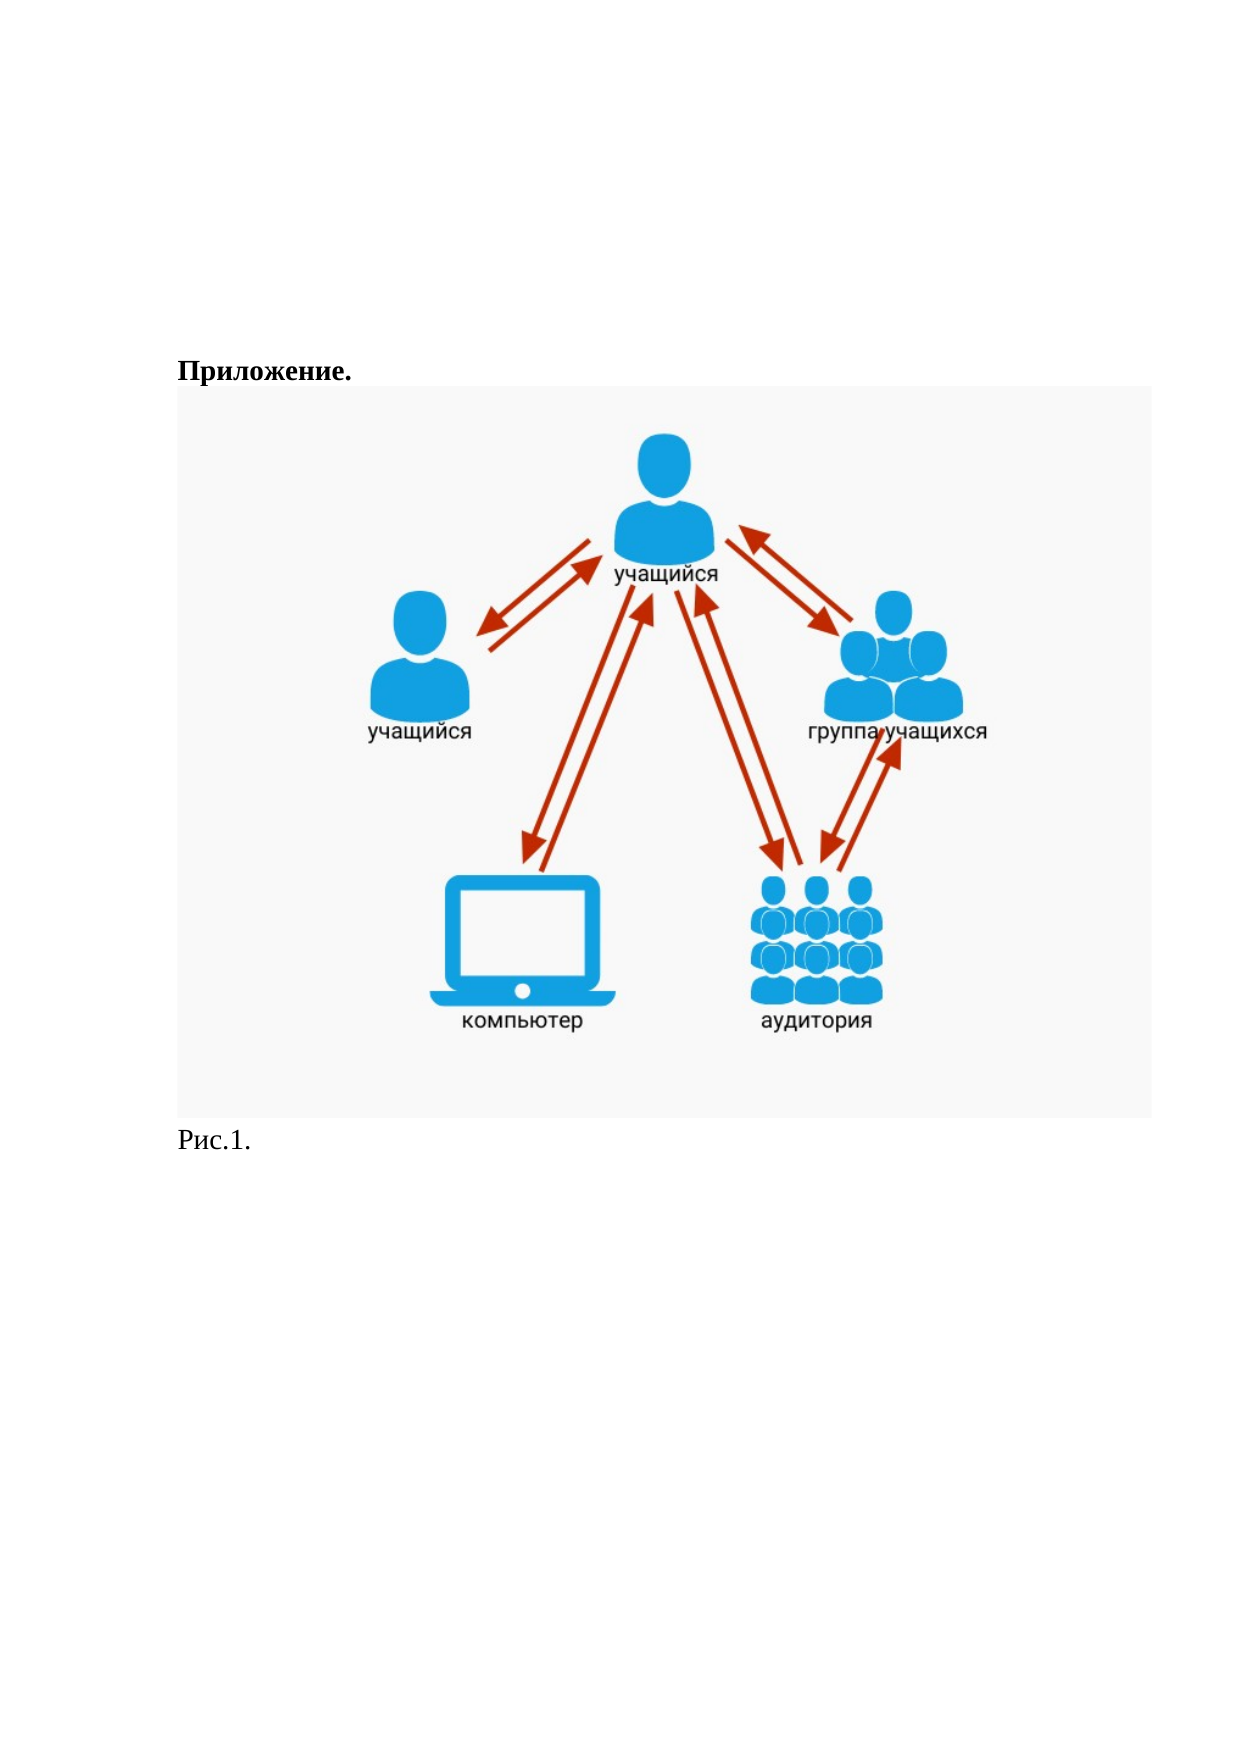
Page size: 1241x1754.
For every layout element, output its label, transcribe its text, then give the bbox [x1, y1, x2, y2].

picture [177, 386, 1152, 1118]
text Приложение. [177, 353, 1167, 386]
